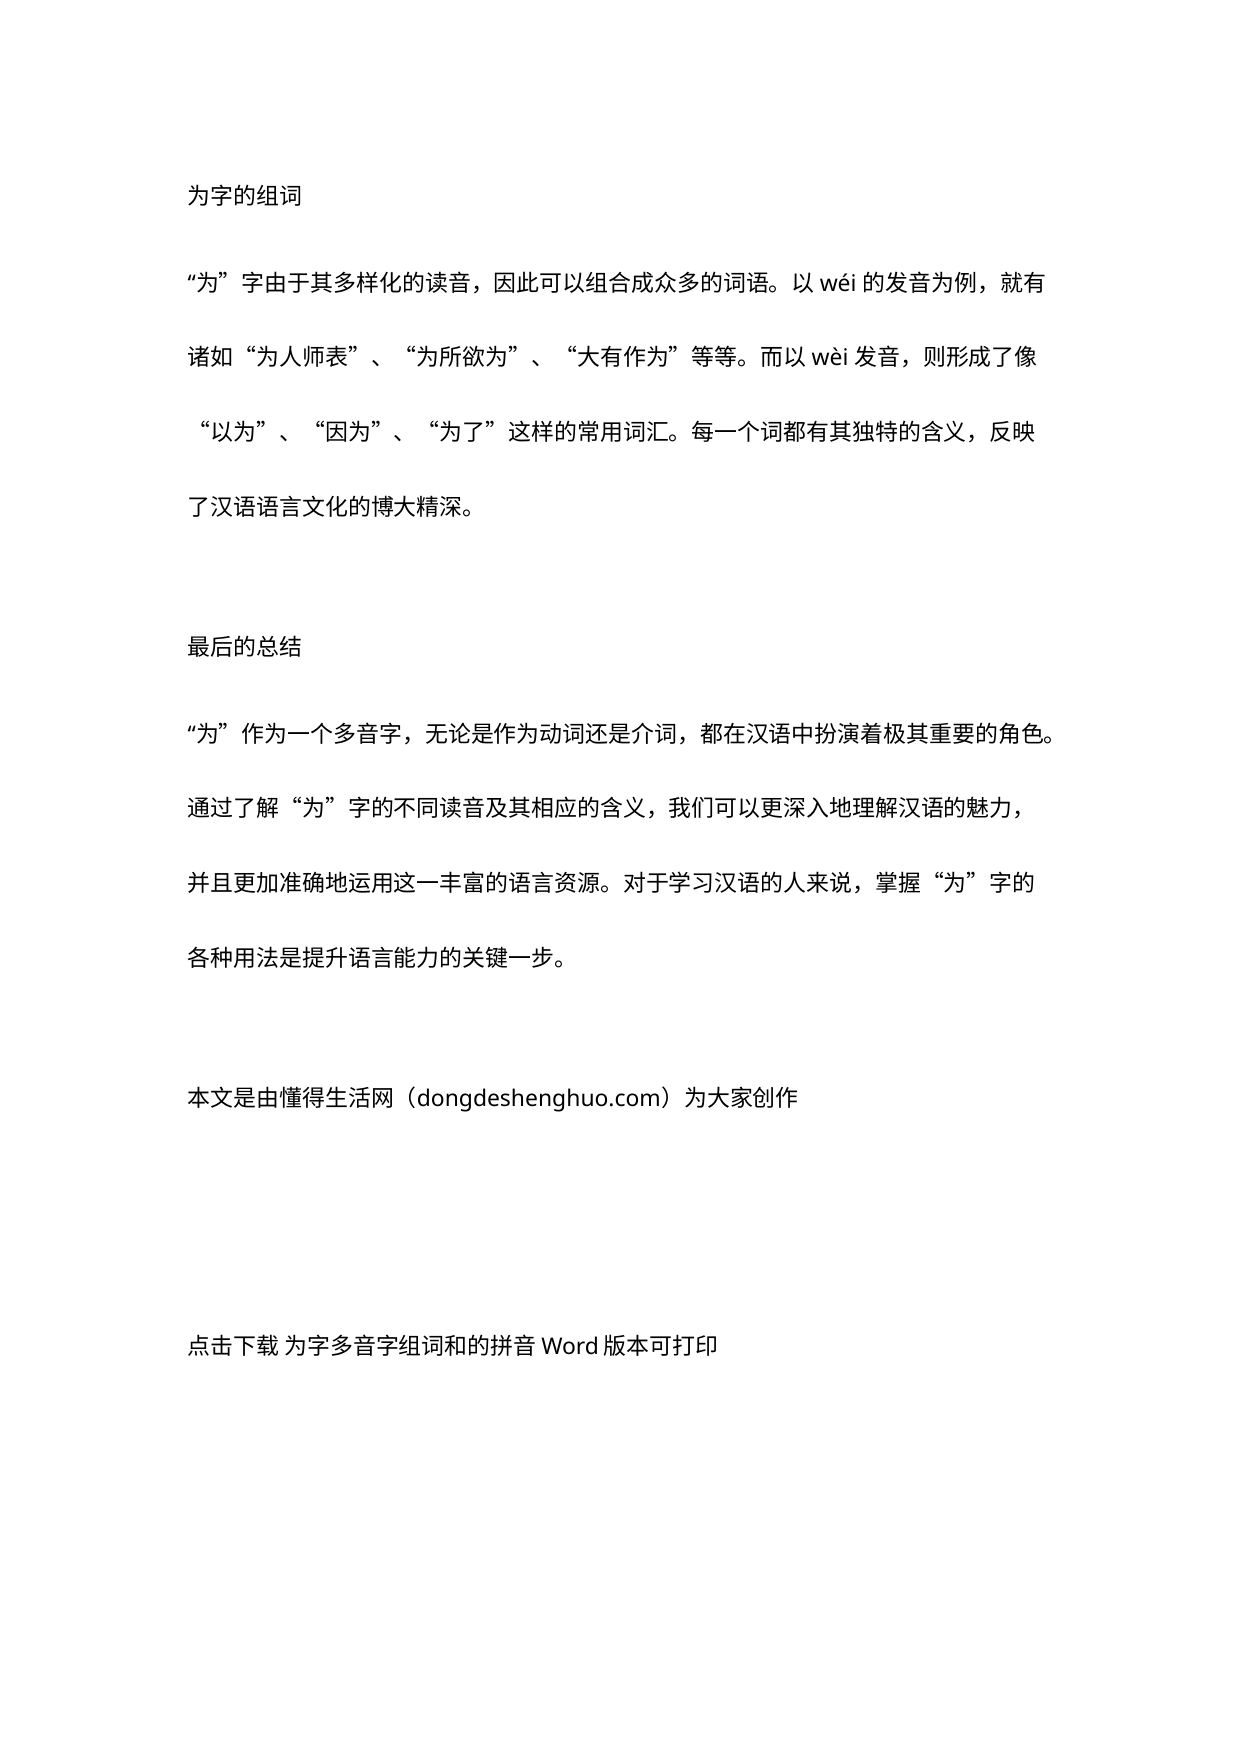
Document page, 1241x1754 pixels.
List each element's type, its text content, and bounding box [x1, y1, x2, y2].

text “为”作为一个多音字，无论是作为动词还是介词，都在汉语中扮演着极其重要的角色。通过了解“为”字的不同读音及其相应的含义，我们可以更深入地理解汉语的魅力，并且更加准确地运用这一丰富的语言资源。对于学习汉语的人来说，掌握“为”字的各种用法是提升语言能力的关键一步。 [187, 699, 1053, 989]
text 点击下载 为字多音字组词和的拼音Word版本可打印 [187, 1312, 1053, 1377]
text 本文是由懂得生活网（dongdeshenghuo.com）为大家创作 [187, 1064, 1053, 1129]
text 为字的组词 [187, 162, 1053, 227]
text “为”字由于其多样化的读音，因此可以组合成众多的词语。以 wéi 的发音为例，就有诸如“为人师表”、“为所欲为”、“大有作为”等等。而以 wèi 发音，则形成了像“以为”、“因为”、“为了”这样的常用词汇。每一个词都有其独特的含义，反映了汉语语言文化的博大精深。 [187, 248, 1053, 538]
text 最后的总结 [187, 613, 1053, 678]
